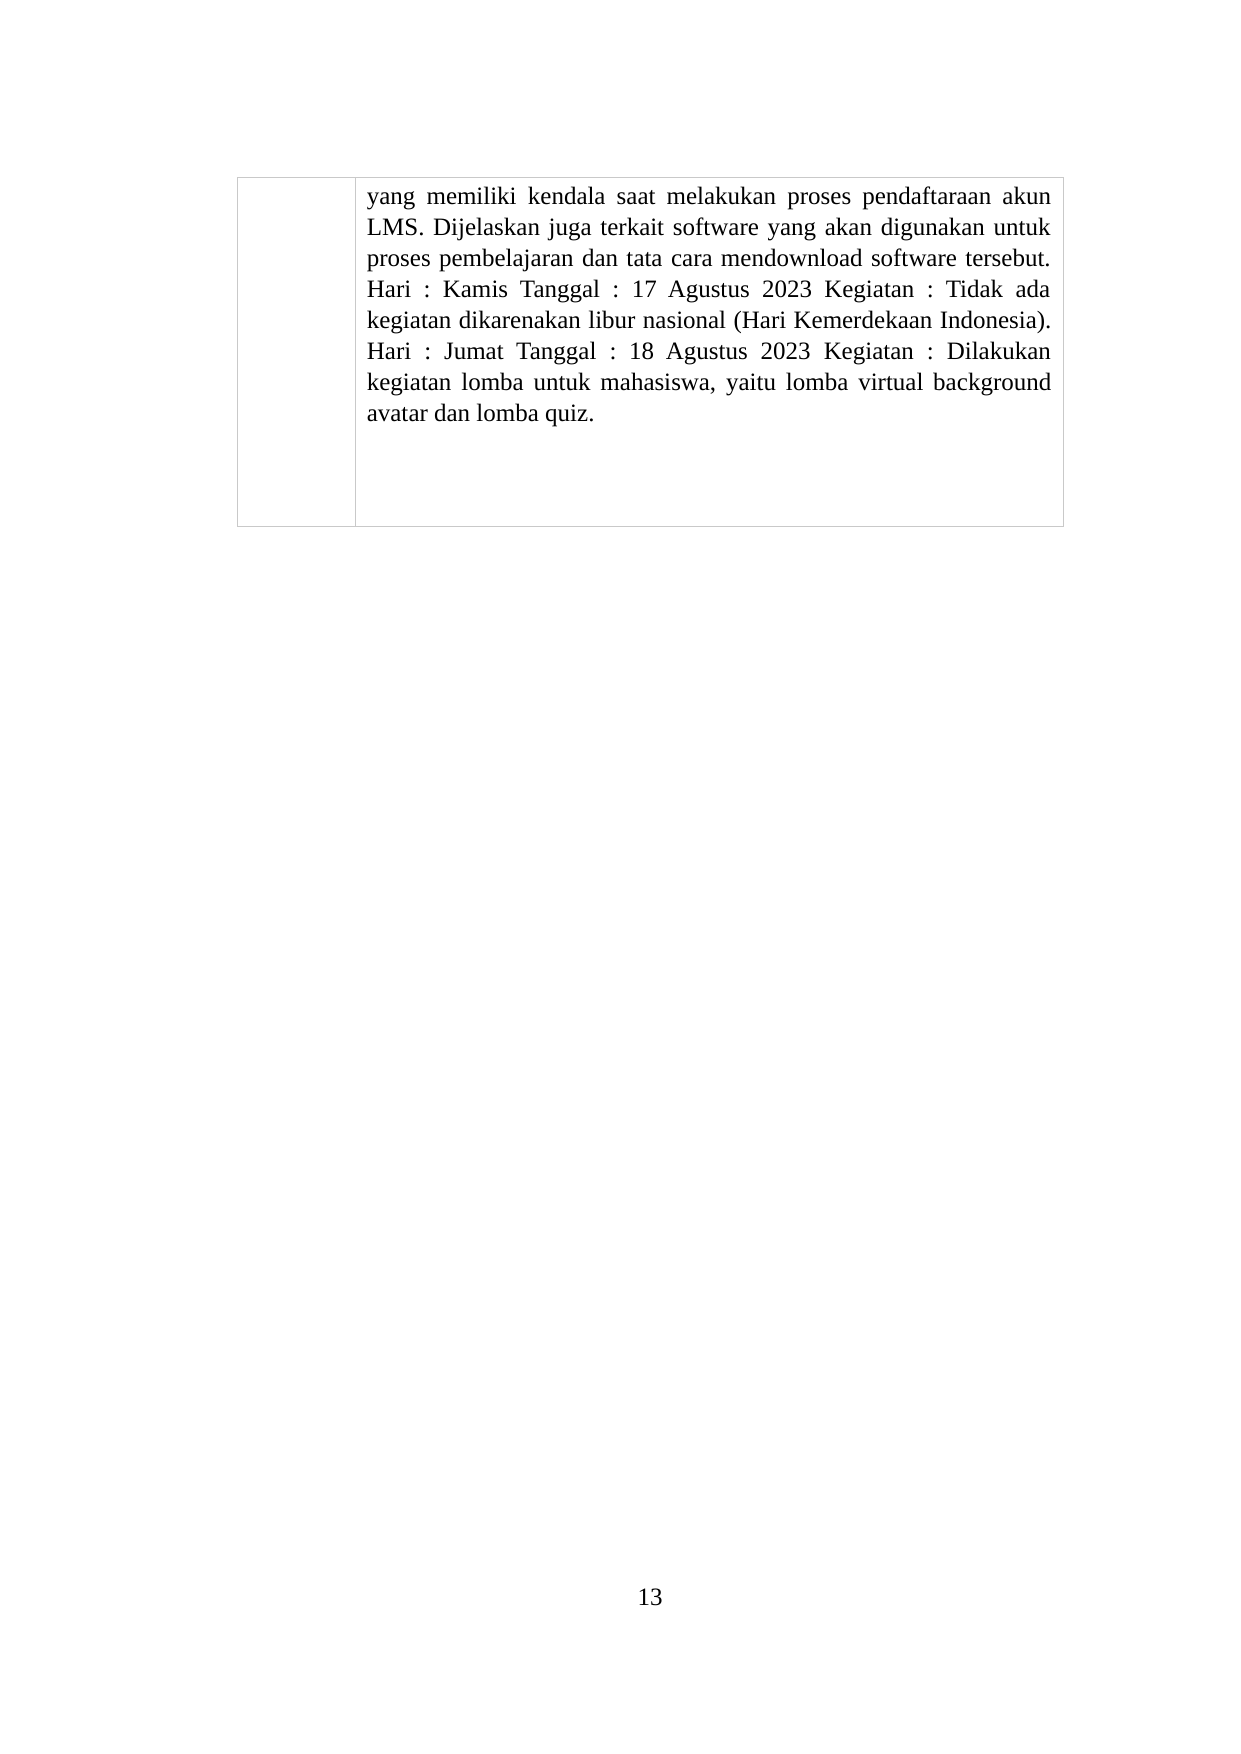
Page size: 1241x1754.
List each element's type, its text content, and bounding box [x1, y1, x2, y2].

table_header yang memiliki kendala saat melakukan proses pendaftaraan akun LMS. Dijelaskan juga terkait software yang akan digunakan untuk proses pembelajaran dan tata cara mendownload software tersebut. Hari : Kamis Tanggal : 17 Agustus 2023 Kegiatan : Tidak ada kegiatan dikarenakan libur nasional (Hari Kemerdekaan Indonesia). Hari : Jumat Tanggal : 18 Agustus 2023 Kegiatan : Dilakukan kegiatan lomba untuk mahasiswa, yaitu lomba virtual background avatar dan lomba quiz. [356, 178, 1063, 526]
table_header [238, 178, 355, 526]
